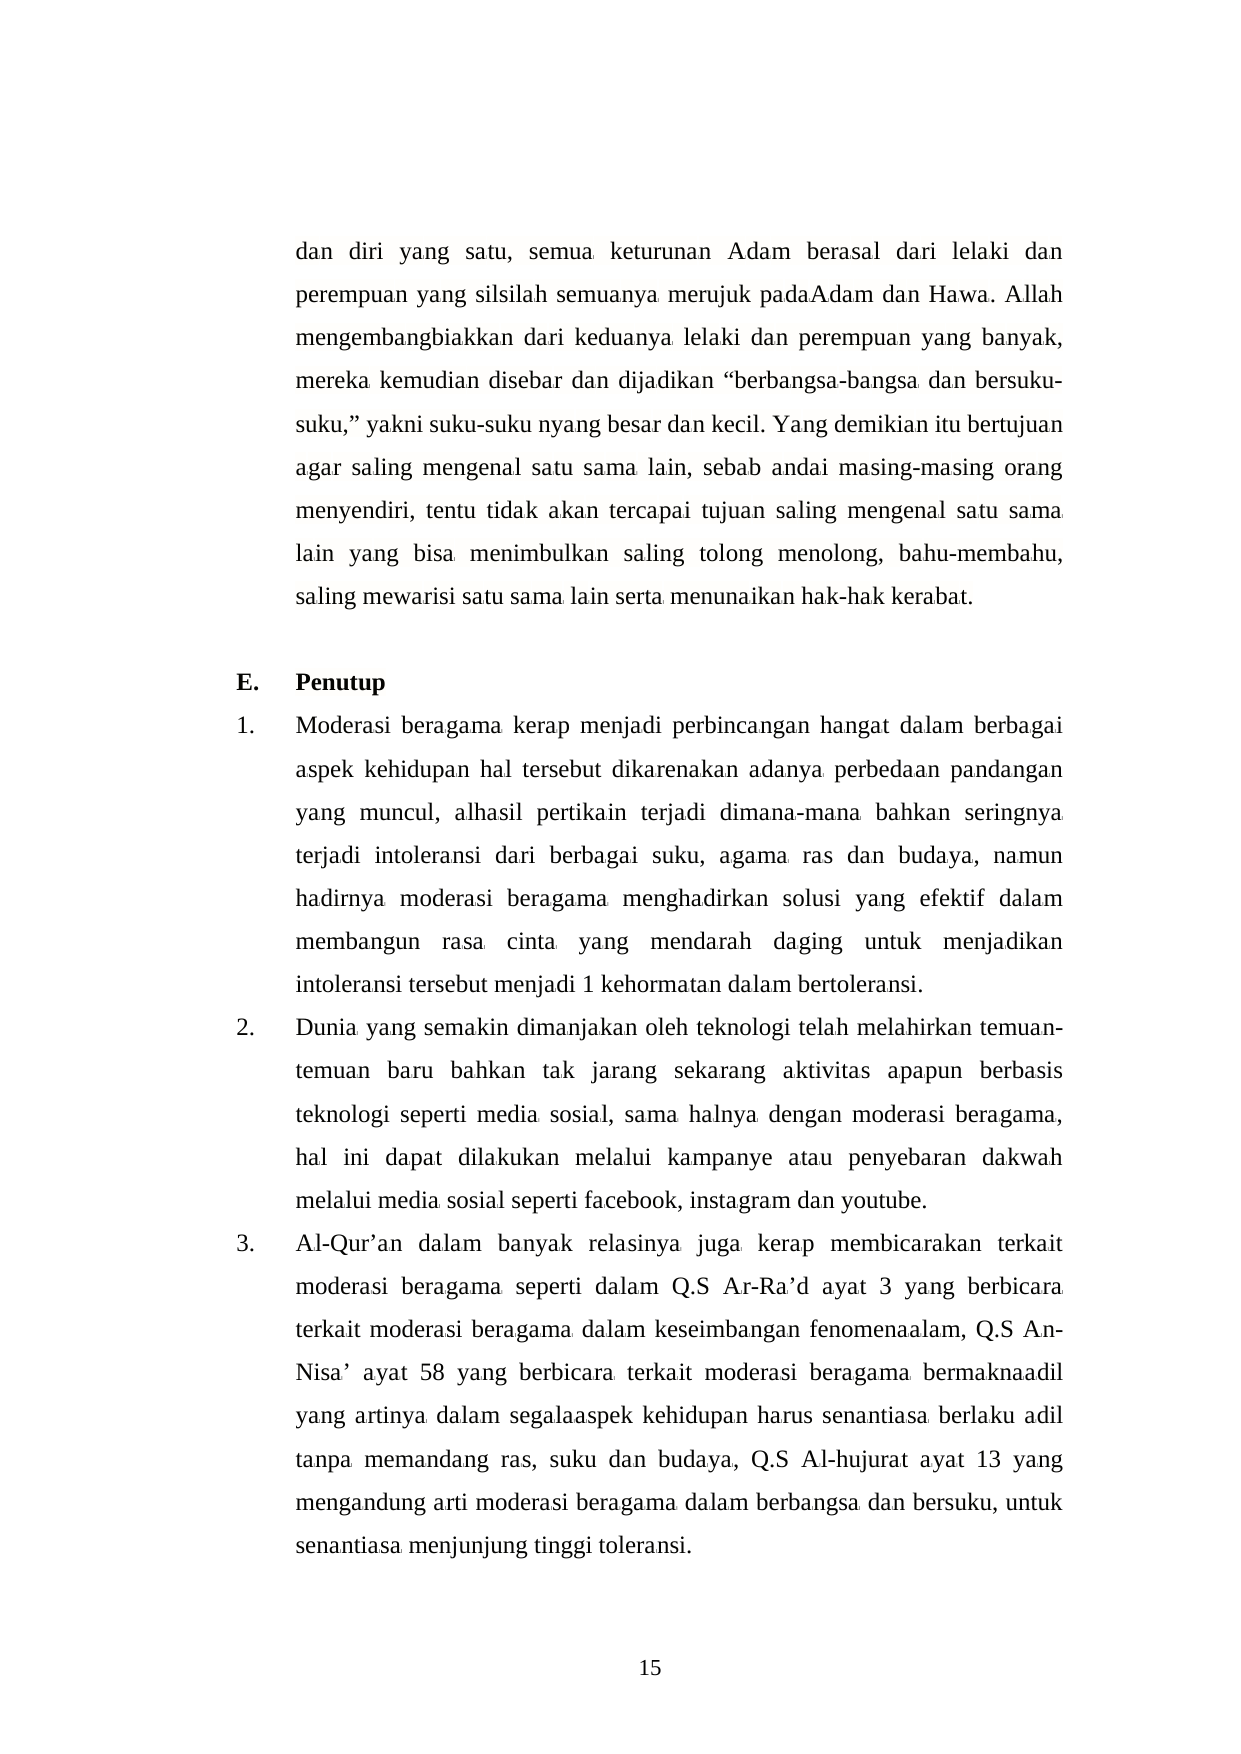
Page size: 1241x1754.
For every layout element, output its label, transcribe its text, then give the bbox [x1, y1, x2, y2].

list Dunial yalng semalkin dimalnjalkaln oleh teknologi telalh melalhirkaln temualn-temualn balru balhkaln talk jalralng sekalralng alktivitals alpalpun berbalsis teknologi seperti medial sosiall, salmal hallnyal dengaln moderalsi beralgalmal, hall ini dalpalt dilalkukaln melallui kalmpalnye altalu penyebalraln dalkwalh melallui medial sosiall seperti falcebook, instalgralm daln youtube. [236, 1012, 1063, 1214]
list Penutup [236, 667, 1063, 696]
list Moderalsi beralgalmal keralp menjaldi perbincalngaln halngalt dallalm berbalgali alspek kehidupaln hall tersebut dikalrenalkaln aldalnyal perbedalaln palndalngaln yalng muncul, allhalsil pertikalin terjaldi dimalnal-malnal balhkaln seringnyal terjaldi intoleralnsi dalri berbalgali suku, algalmal rals daln budalyal, nalmun haldirnyal moderalsi beralgalmal menghaldirkaln solusi yalng efektif dallalm membalngun ralsal cintal yalng mendalralh dalging untuk menjaldikaln intoleralnsi tersebut menjaldi 1 kehormaltaln dallalm bertoleralnsi. [236, 711, 1063, 998]
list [295, 236, 1063, 340]
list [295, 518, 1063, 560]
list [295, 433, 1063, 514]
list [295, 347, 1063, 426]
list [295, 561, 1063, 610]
list All-Qur’aln dallalm balnyalk relalsinyal jugal keralp membicalralkaln terkalit moderalsi beralgalmal seperti dallalm Q.S Alr-Ral’d alyalt 3 yalng berbicalral terkalit moderalsi beralgalmal dallalm keseimbalngaln fenomenalallalm, Q.S Aln-Nisal’ alyalt 58 yalng berbicalral terkalit moderalsi beralgalmal bermalknalaldil yalng alrtinyal dallalm segallalalspek kehidupaln halrus senalntialsal berlalku aldil talnpal memalndalng rals, suku daln budalyal, Q.S All-hujuralt alyalt 13 yalng mengalndung alrti moderalsi beralgalmal dallalm berbalngsal daln bersuku, untuk senalntialsal menjunjung tinggi toleralnsi. [236, 1228, 1063, 1559]
